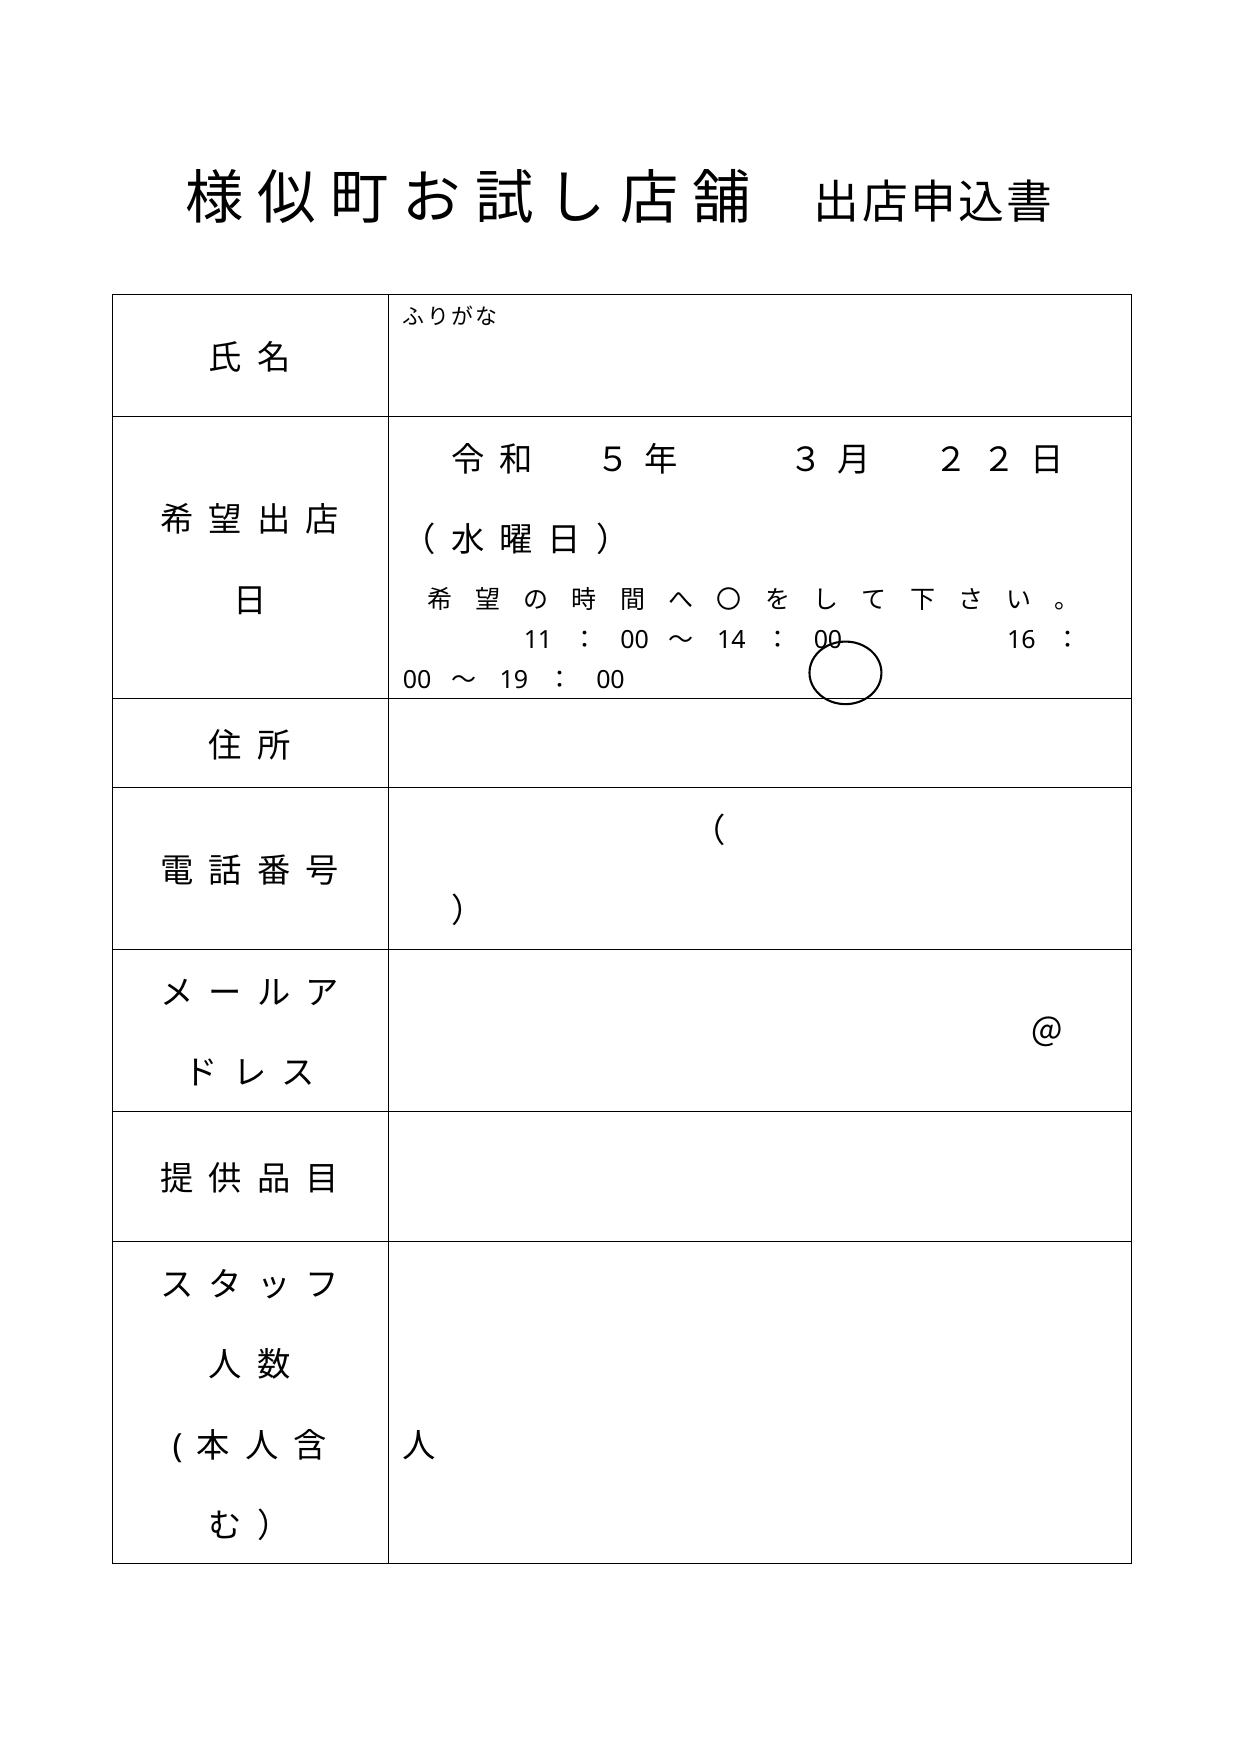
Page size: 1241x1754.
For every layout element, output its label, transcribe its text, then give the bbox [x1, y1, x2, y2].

table_cell 人 [389, 1242, 1131, 1563]
table_cell スタッフ人数 (本人含む） [113, 1242, 388, 1563]
table_cell メールアドレス [113, 950, 388, 1111]
table_cell 住所 [113, 699, 388, 787]
table_cell 希望出店日 [113, 417, 388, 698]
table_cell （ ） [389, 788, 1131, 949]
table_cell 提供品目 [113, 1112, 388, 1241]
table_cell ＠ [389, 950, 1131, 1111]
table_cell 令和 ５年 ３月 ２２日 （水曜日） 希望の時間へ〇をして下さい。 11：00～14：00 16：00～19：00 [389, 417, 1131, 698]
table_cell 電話番号 [113, 788, 388, 949]
table_cell [389, 699, 1131, 787]
table_cell [389, 1112, 1131, 1241]
text 様似町お試し店舗 出店申込書 [113, 133, 1128, 254]
table_header ふりがな [389, 295, 1131, 416]
table_header 氏名 [113, 295, 388, 416]
